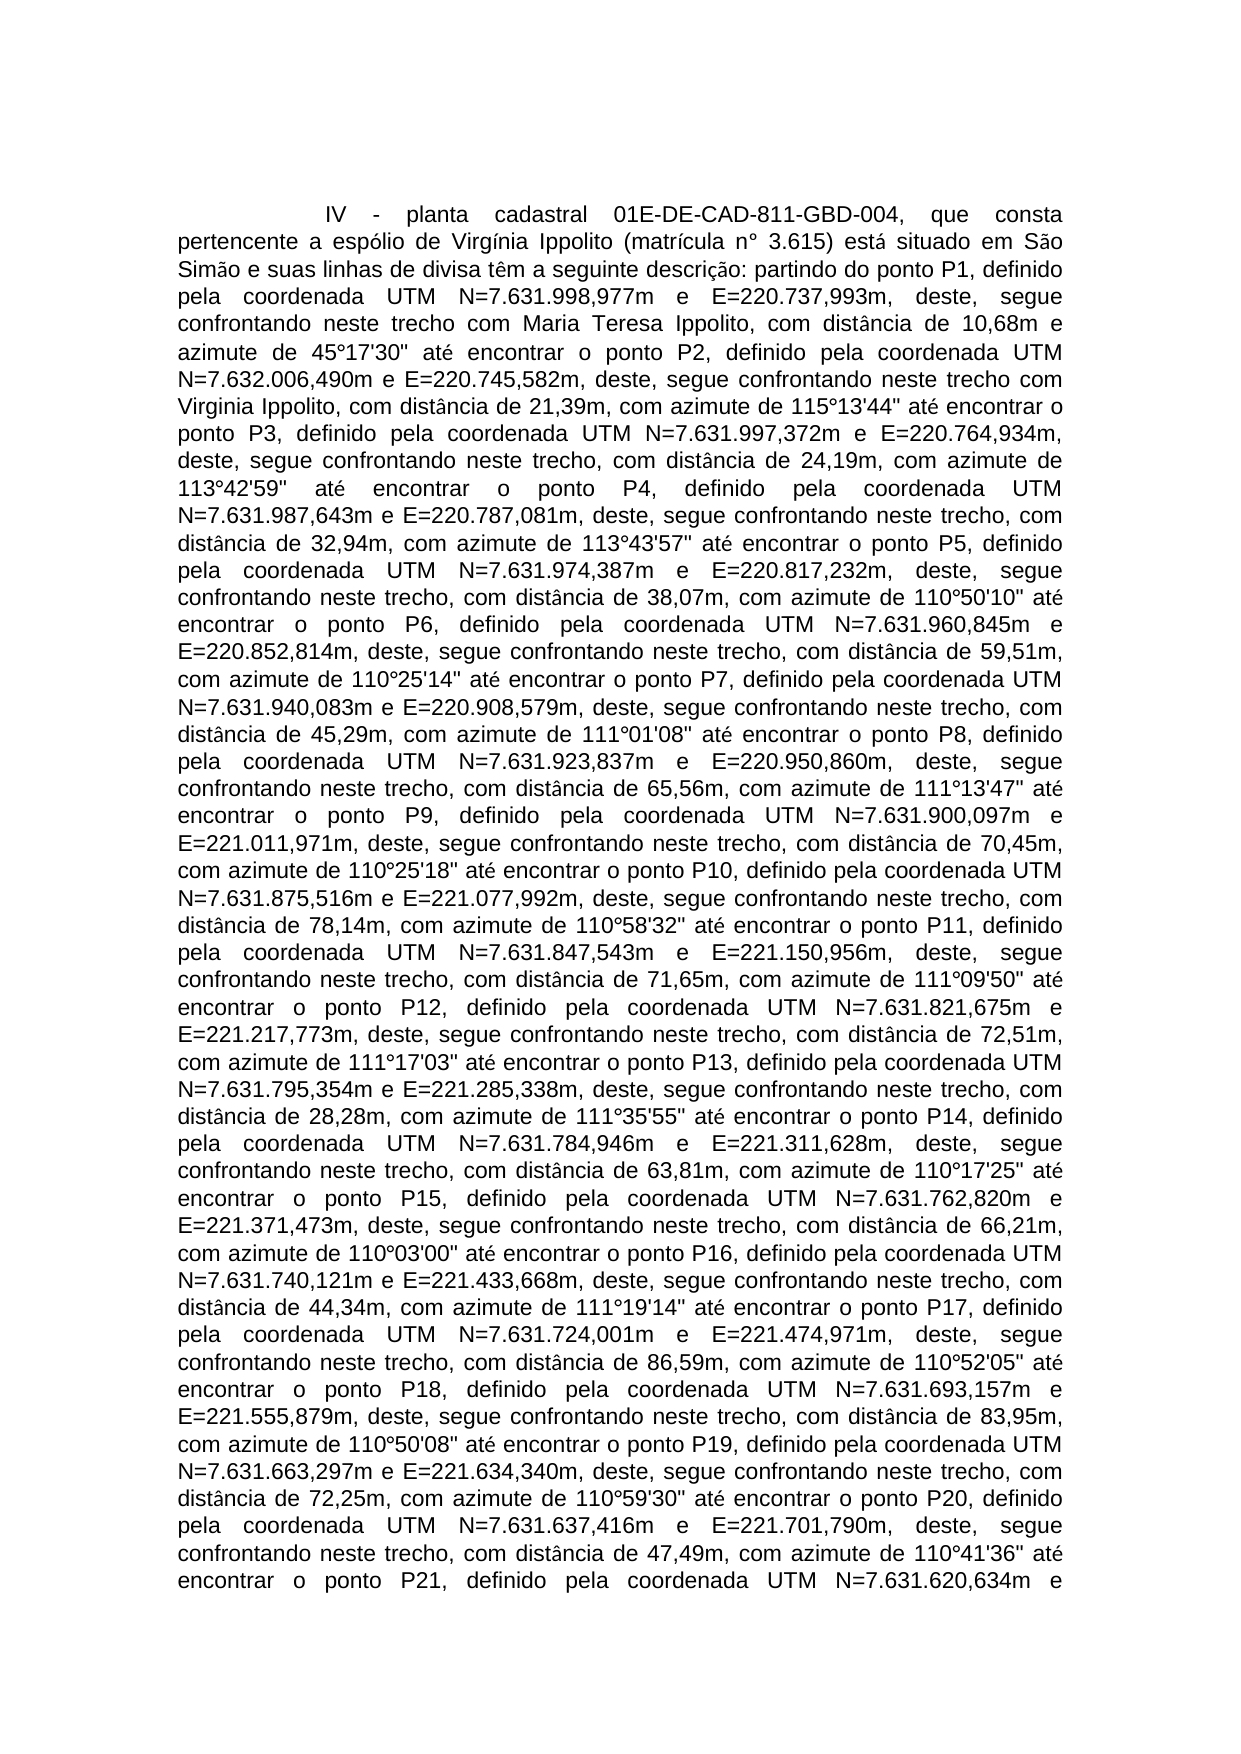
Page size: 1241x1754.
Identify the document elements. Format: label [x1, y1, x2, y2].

text [177, 201, 1063, 1593]
